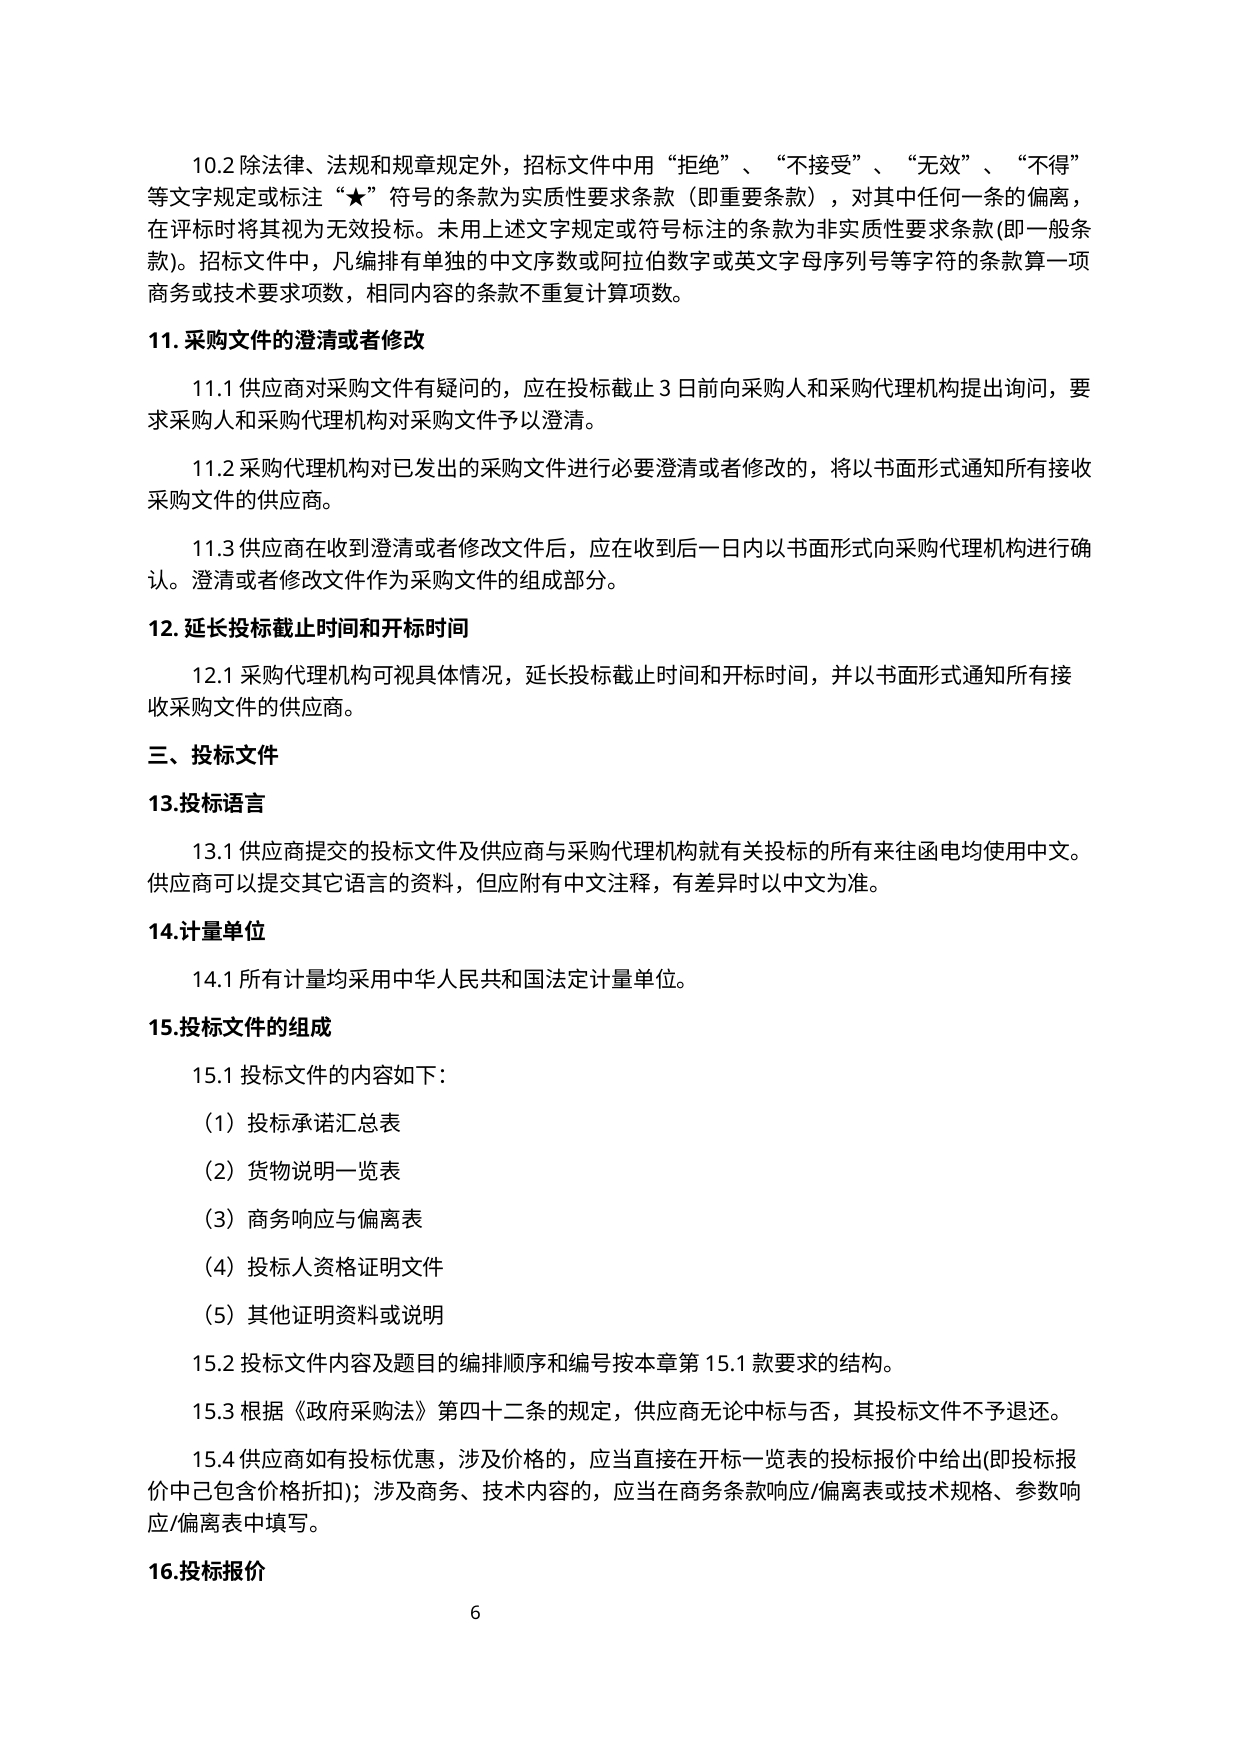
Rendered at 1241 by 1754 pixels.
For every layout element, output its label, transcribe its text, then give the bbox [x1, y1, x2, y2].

text （5）其他证明资料或说明 [148, 1298, 1090, 1330]
text 12. 延长投标截止时间和开标时间 [148, 611, 1093, 642]
text 14.1所有计量均采用中华人民共和国法定计量单位。 [148, 962, 1093, 994]
text 15.1 投标文件的内容如下： [148, 1058, 1090, 1090]
text （1）投标承诺汇总表 [148, 1106, 1090, 1138]
text 12.1 采购代理机构可视具体情况，延长投标截止时间和开标时间，并以书面形式通知所有接收采购文件的供应商。 [148, 658, 1093, 722]
text （3）商务响应与偏离表 [148, 1202, 1090, 1234]
text 16.投标报价 [148, 1554, 1093, 1585]
text 13.投标语言 [148, 786, 1093, 818]
text （2）货物说明一览表 [148, 1154, 1090, 1186]
text 三、投标文件 [148, 738, 1093, 770]
text 15.3 根据《政府采购法》第四十二条的规定，供应商无论中标与否，其投标文件不予退还。 [148, 1394, 1090, 1426]
text 15.2 投标文件内容及题目的编排顺序和编号按本章第15.1款要求的结构。 [148, 1346, 1090, 1378]
text （4）投标人资格证明文件 [148, 1250, 1090, 1282]
text 14.计量单位 [148, 914, 1093, 946]
text 13.1供应商提交的投标文件及供应商与采购代理机构就有关投标的所有来往函电均使用中文。供应商可以提交其它语言的资料，但应附有中文注释，有差异时以中文为准。 [148, 834, 1093, 898]
text 11. 采购文件的澄清或者修改 [148, 323, 1093, 355]
text 15.4供应商如有投标优惠，涉及价格的，应当直接在开标一览表的投标报价中给出(即投标报价中己包含价格折扣)；涉及商务、技术内容的，应当在商务条款响应/偏离表或技术规格、参数响应/偏离表中填写。 [148, 1442, 1093, 1537]
text 11.3供应商在收到澄清或者修改文件后，应在收到后一日内以书面形式向采购代理机构进行确认。澄清或者修改文件作为采购文件的组成部分。 [148, 531, 1093, 594]
text 11.1供应商对采购文件有疑问的，应在投标截止3日前向采购人和采购代理机构提出询问，要求采购人和采购代理机构对采购文件予以澄清。 [148, 371, 1093, 435]
text 15.投标文件的组成 [148, 1010, 1093, 1042]
text 11.2采购代理机构对已发出的采购文件进行必要澄清或者修改的，将以书面形式通知所有接收采购文件的供应商。 [148, 451, 1093, 514]
text 10.2除法律、法规和规章规定外，招标文件中用“拒绝”、“不接受”、“无效”、“不得”等文字规定或标注“★”符号的条款为实质性要求条款（即重要条款），对其中任何一条的偏离，在评标时将其视为无效投标。未用上述文字规定或符号标注的条款为非实质性要求条款(即一般条款)。招标文件中，凡编排有单独的中文序数或阿拉伯数字或英文字母序列号等字符的条款算一项商务或技术要求项数，相同内容的条款不重复计算项数。 [148, 148, 1093, 307]
